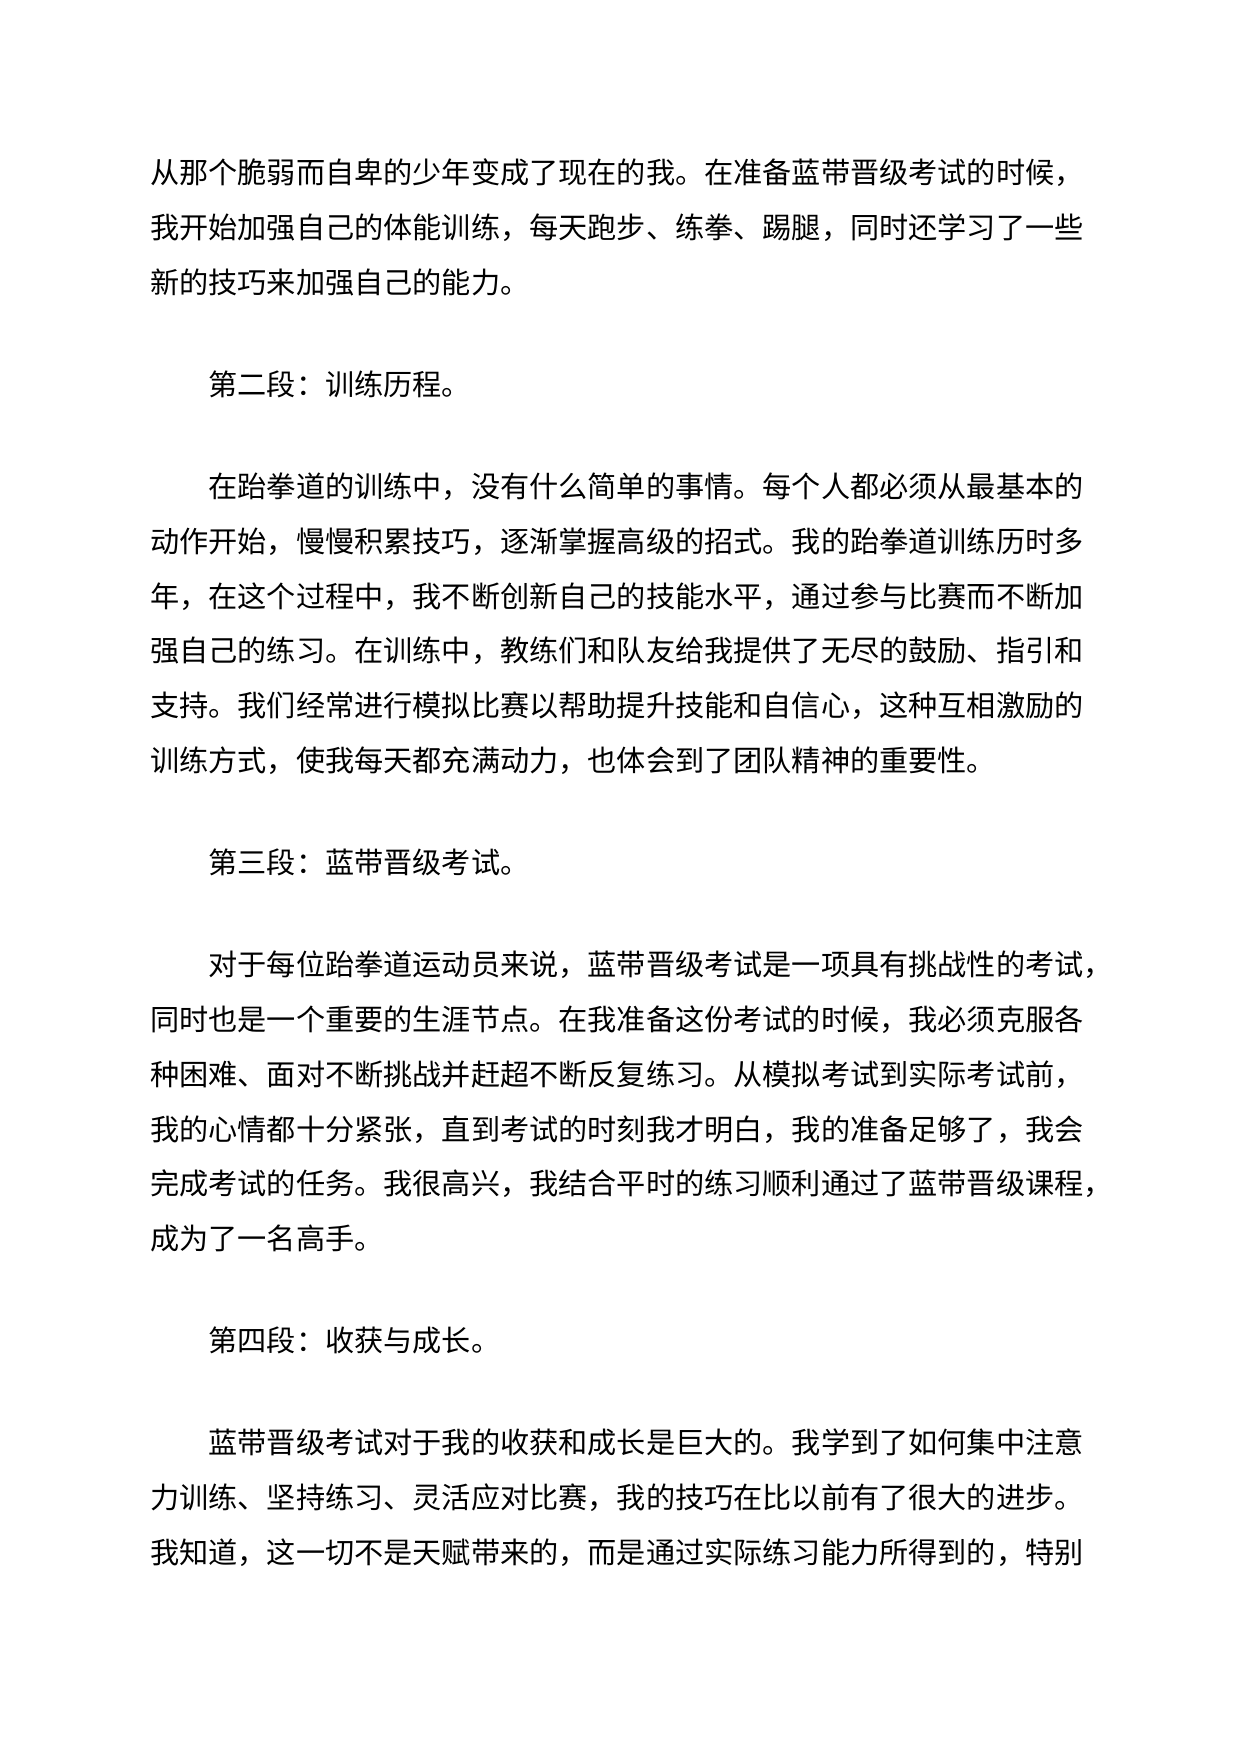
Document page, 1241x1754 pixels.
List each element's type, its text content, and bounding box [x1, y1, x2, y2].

text 第二段：训练历程。 [150, 362, 1090, 404]
text 第四段：收获与成长。 [150, 1318, 1090, 1360]
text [150, 150, 1090, 302]
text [150, 1419, 1090, 1571]
text 第三段：蓝带晋级考试。 [150, 839, 1090, 882]
text 对于每位跆拳道运动员来说，蓝带晋级考试是一项具有挑战性的考试，同时也是一个重要的生涯节点。在我准备这份考试的时候，我必须克服各种困难、面对不断挑战并赶超不断反复练习。从模拟考试到实际考试前，我的心情都十分紧张，直到考试的时刻我才明白，我的准备足够了，我会完成考试的任务。我很高兴，我结合平时的练习顺利通过了蓝带晋级课程，成为了一名高手。 [150, 941, 1090, 1258]
text 在跆拳道的训练中，没有什么简单的事情。每个人都必须从最基本的动作开始，慢慢积累技巧，逐渐掌握高级的招式。我的跆拳道训练历时多年，在这个过程中，我不断创新自己的技能水平，通过参与比赛而不断加强自己的练习。在训练中，教练们和队友给我提供了无尽的鼓励、指引和支持。我们经常进行模拟比赛以帮助提升技能和自信心，这种互相激励的训练方式，使我每天都充满动力，也体会到了团队精神的重要性。 [150, 463, 1090, 780]
